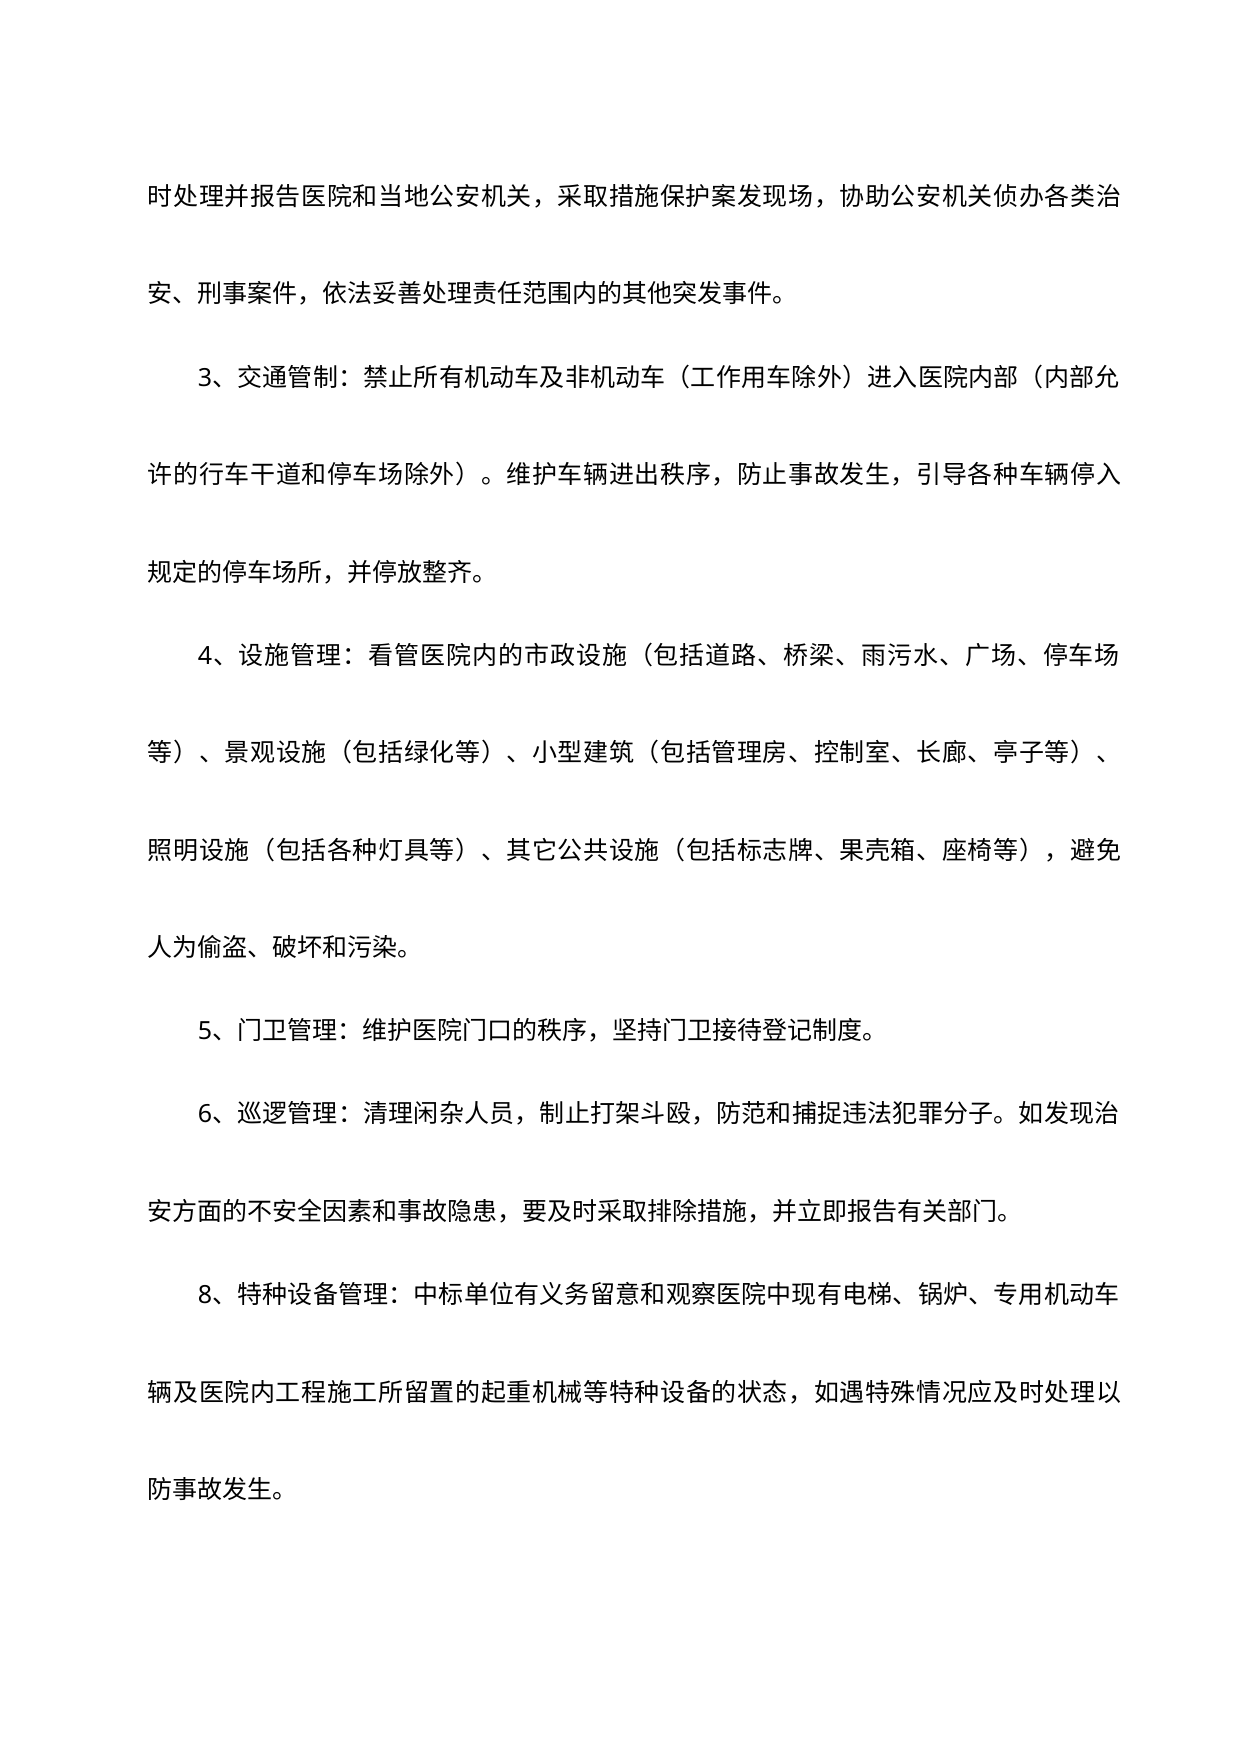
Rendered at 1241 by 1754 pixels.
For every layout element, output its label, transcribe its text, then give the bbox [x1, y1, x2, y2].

text 3、交通管制：禁止所有机动车及非机动车（工作用车除外）进入医院内部（内部允许的行车干道和停车场除外）。维护车辆进出秩序，防止事故发生，引导各种车辆停入规定的停车场所，并停放整齐。 [148, 343, 1122, 603]
text 5、门卫管理：维护医院门口的秩序，坚持门卫接待登记制度。 [148, 996, 1122, 1061]
text 8、特种设备管理：中标单位有义务留意和观察医院中现有电梯、锅炉、专用机动车辆及医院内工程施工所留置的起重机械等特种设备的状态，如遇特殊情况应及时处理以防事故发生。 [148, 1260, 1122, 1520]
text 4、设施管理：看管医院内的市政设施（包括道路、桥梁、雨污水、广场、停车场等）、景观设施（包括绿化等）、小型建筑（包括管理房、控制室、长廊、亭子等）、照明设施（包括各种灯具等）、其它公共设施（包括标志牌、果壳箱、座椅等），避免人为偷盗、破坏和污染。 [148, 621, 1122, 978]
text 6、巡逻管理：清理闲杂人员，制止打架斗殴，防范和捕捉违法犯罪分子。如发现治安方面的不安全因素和事故隐患，要及时采取排除措施，并立即报告有关部门。 [148, 1079, 1122, 1242]
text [148, 162, 1122, 324]
